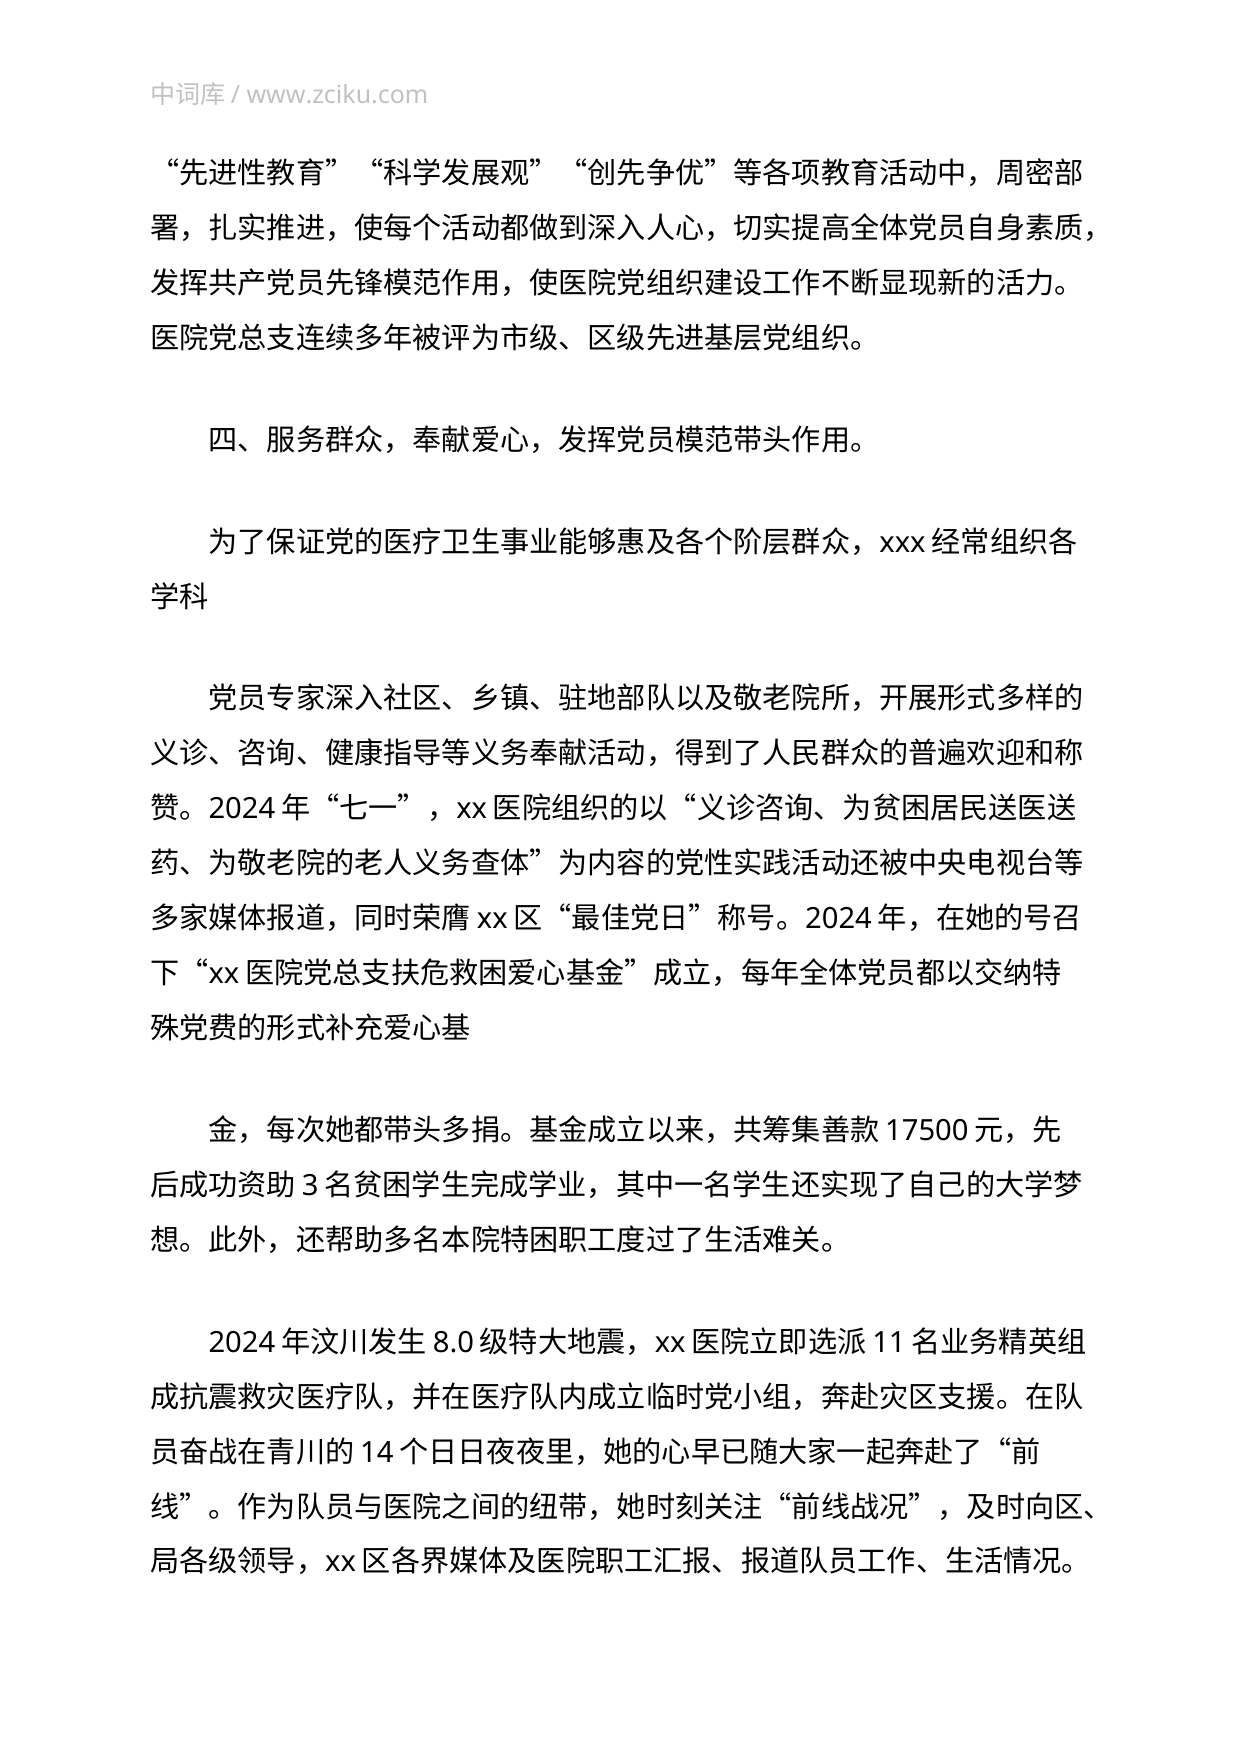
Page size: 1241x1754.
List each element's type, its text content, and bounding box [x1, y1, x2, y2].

text 四、服务群众，奉献爱心，发挥党员模范带头作用。 [150, 416, 1090, 459]
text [150, 1318, 1090, 1580]
text 党员专家深入社区、乡镇、驻地部队以及敬老院所，开展形式多样的义诊、咨询、健康指导等义务奉献活动，得到了人民群众的普遍欢迎和称赞。2024年“七一”，xx医院组织的以“义诊咨询、为贫困居民送医送药、为敬老院的老人义务查体”为内容的党性实践活动还被中央电视台等多家媒体报道，同时荣膺xx区“最佳党日”称号。2024年，在她的号召下“xx医院党总支扶危救困爱心基金”成立，每年全体党员都以交纳特殊党费的形式补充爱心基 [150, 675, 1090, 1047]
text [150, 150, 1090, 357]
text 金，每次她都带头多捐。基金成立以来，共筹集善款17500元，先后成功资助3名贫困学生完成学业，其中一名学生还实现了自己的大学梦想。此外，还帮助多名本院特困职工度过了生活难关。 [150, 1106, 1090, 1259]
text 为了保证党的医疗卫生事业能够惠及各个阶层群众，xxx经常组织各学科 [150, 518, 1090, 616]
